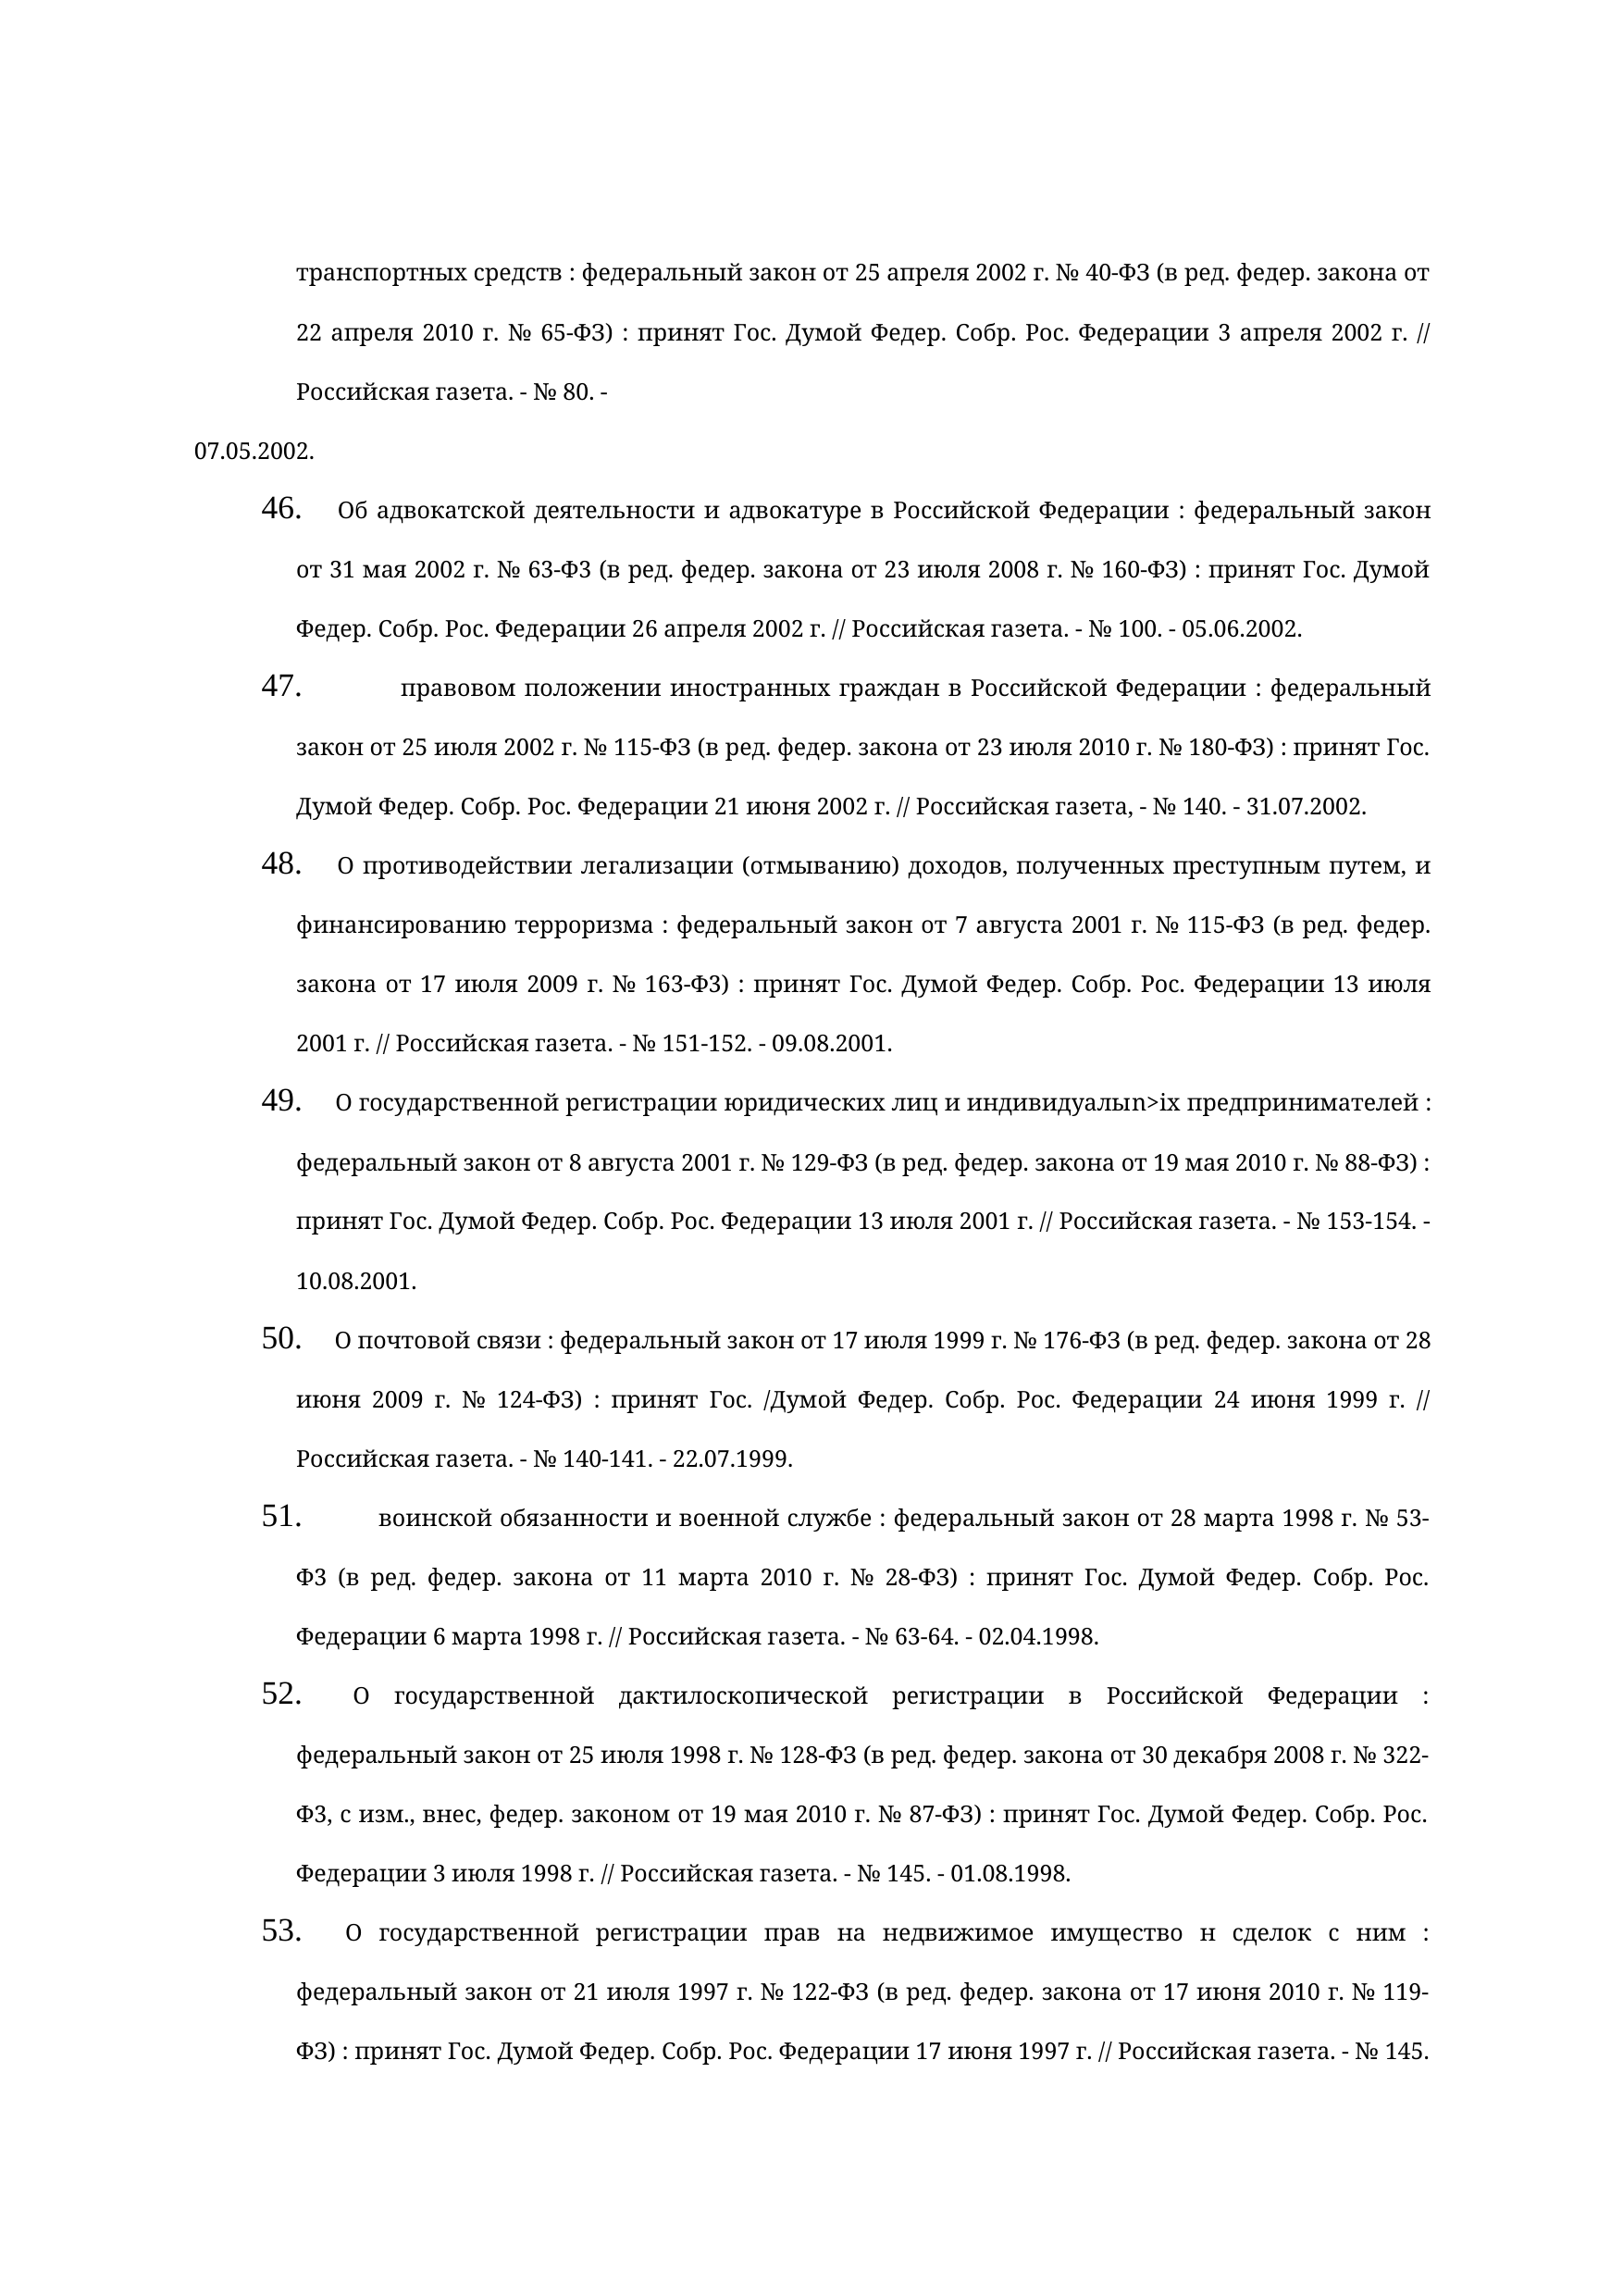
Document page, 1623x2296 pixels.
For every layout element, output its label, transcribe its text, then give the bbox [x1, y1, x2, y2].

list О государственной дактилоскопической регистрации в Российской Федерации : федеральный закон от 25 июля 1998 г. № 128-ФЗ (в ред. федер. закона от 30 декабря 2008 г. № 322-Ф3, с изм., внес, федер. законом от 19 мая 2010 г. № 87-ФЗ) : принят Гос. Думой Федер. Собр. Рос. Федерации 3 июля 1998 г. // Российская газета. - № 145. - 01.08.1998. [261, 1657, 1431, 1893]
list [261, 234, 1432, 412]
list О почтовой связи : федеральный закон от 17 июля 1999 г. № 176-ФЗ (в ред. федер. закона от 28 июня 2009 г. № 124-ФЗ) : принят Гос. /Думой Федер. Собр. Рос. Федерации 24 июня 1999 г. // Российская газета. - № 140-141. - 22.07.1999. [261, 1301, 1432, 1479]
list О противодействии легализации (отмыванию) доходов, полученных преступным путем, и финансированию терроризма : федеральный закон от 7 августа 2001 г. № 115-ФЗ (в ред. федер. закона от 17 июля 2009 г. № 163-Ф3) : принят Гос. Думой Федер. Собр. Рос. Федерации 13 июля 2001 г. // Российская газета. - № 151-152. - 09.08.2001. [261, 826, 1432, 1063]
list правовом положении иностранных граждан в Российской Федерации : федеральный закон от 25 июля 2002 г. № 115-ФЗ (в ред. федер. закона от 23 июля 2010 г. № 180-ФЗ) : принят Гос. Думой Федер. Собр. Рос. Федерации 21 июня 2002 г. // Российская газета, - № 140. - 31.07.2002. [261, 649, 1432, 826]
list Об адвокатской деятельности и адвокатуре в Российской Федерации : федеральный закон от 31 мая 2002 г. № 63-Ф3 (в ред. федер. закона от 23 июля 2008 г. № 160-ФЗ) : принят Гос. Думой Федер. Собр. Рос. Федерации 26 апреля 2002 г. // Российская газета. - № 100. - 05.06.2002. [261, 471, 1432, 649]
list О государственной регистрации юридических лиц и индивидуалыn>ix предпринимателей : федеральный закон от 8 августа 2001 г. № 129-ФЗ (в ред. федер. закона от 19 мая 2010 г. № 88-ФЗ) : принят Гос. Думой Федер. Собр. Рос. Федерации 13 июля 2001 г. // Российская газета. - № 153-154. - 10.08.2001. [261, 1063, 1432, 1301]
list воинской обязанности и военной службе : федеральный закон от 28 марта 1998 г. № 53-Ф3 (в ред. федер. закона от 11 марта 2010 г. № 28-ФЗ) : принят Гос. Думой Федер. Собр. Рос. Федерации 6 марта 1998 г. // Российская газета. - № 63-64. - 02.04.1998. [261, 1479, 1431, 1657]
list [261, 1893, 1431, 2072]
text 07.05.2002. [193, 412, 1434, 471]
